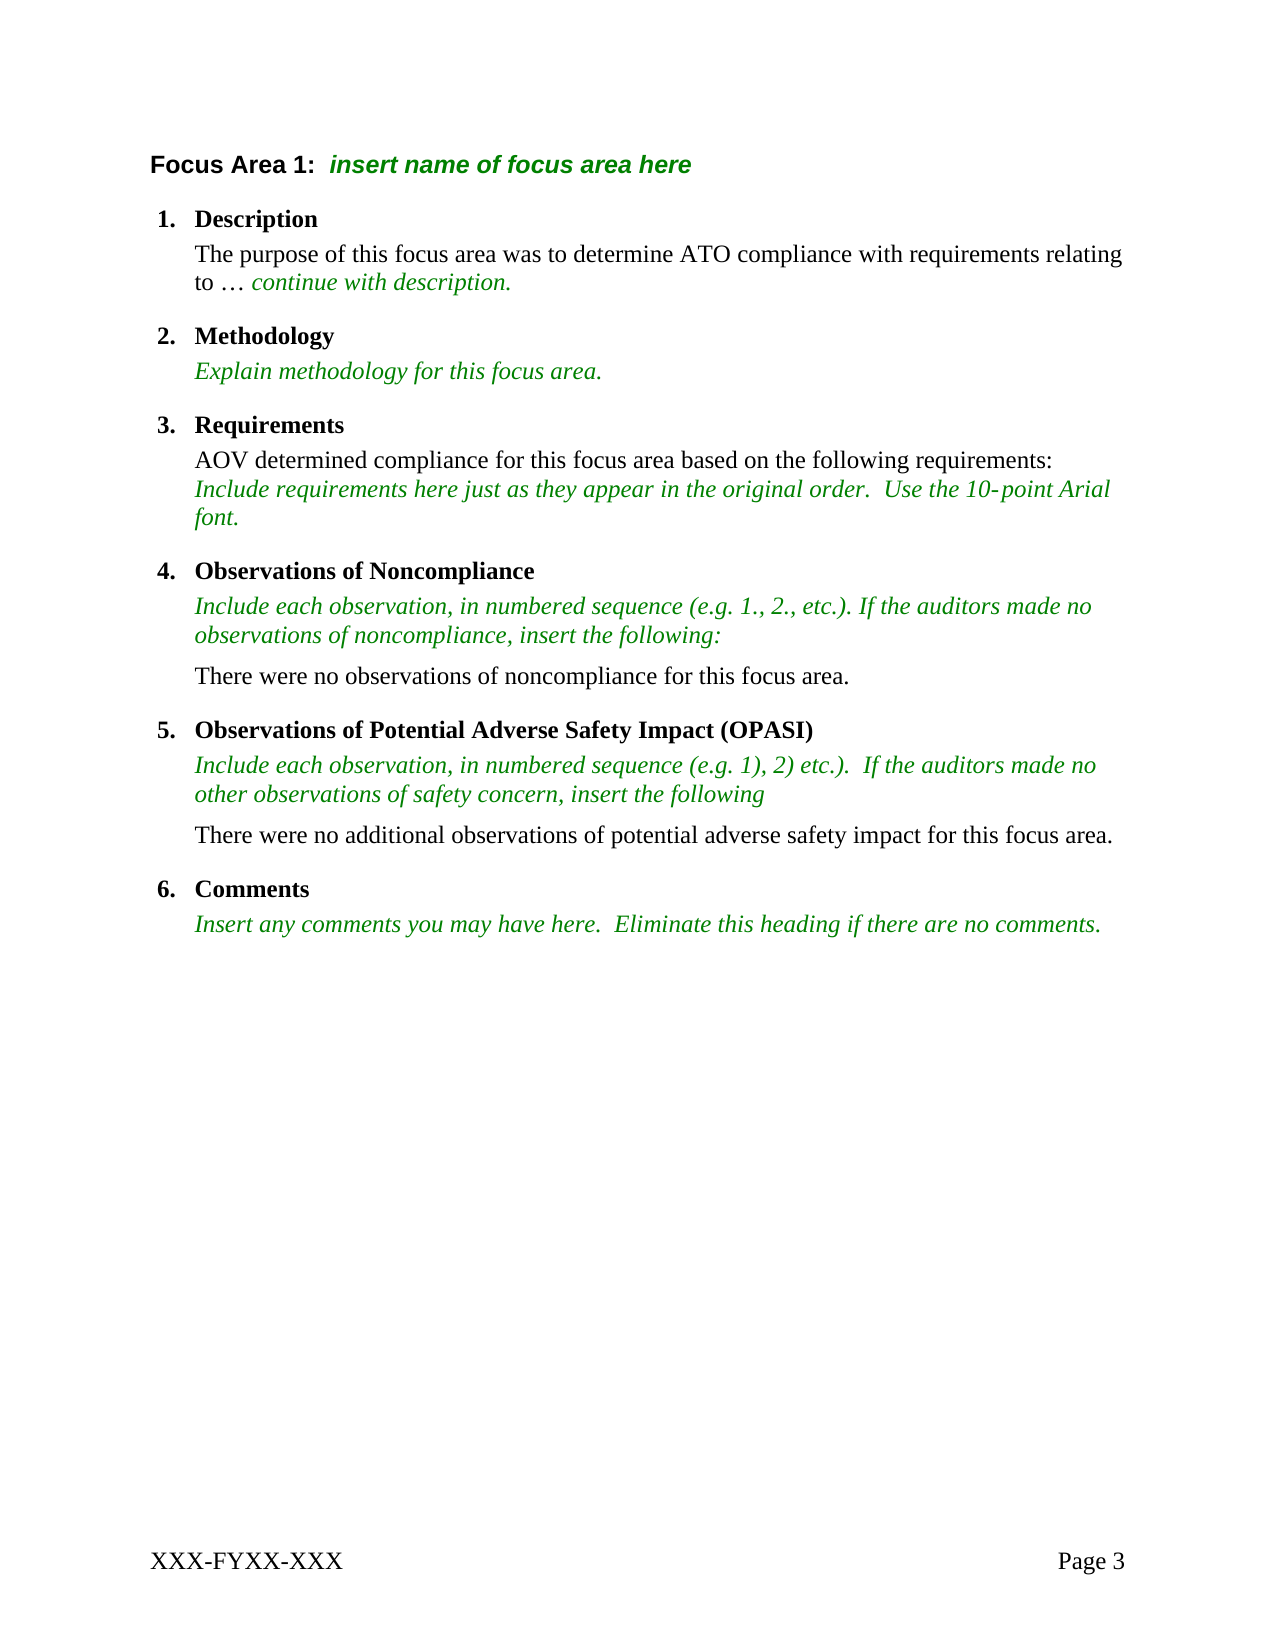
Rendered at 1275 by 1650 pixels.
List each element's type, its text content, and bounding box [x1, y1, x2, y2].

text Explain methodology for this focus area. [165, 356, 1125, 385]
list Observations of Noncompliance [157, 556, 1125, 585]
text There were no observations of noncompliance for this focus area. [194, 661, 1125, 690]
list Requirements [157, 410, 1125, 439]
text Focus Area 1: insert name of focus area here [150, 150, 1125, 179]
text There were no additional observations of potential adverse safety impact for this focus area. [194, 820, 1125, 849]
text Insert any comments you may have here. Eliminate this heading if there are no comments. [194, 909, 1125, 937]
list Comments [157, 874, 1125, 902]
text AOV determined compliance for this focus area based on the following requirements: Include requirements here just as they appear in the original order. Use the 10-point Arial font. [194, 445, 1125, 531]
list Methodology [157, 321, 1125, 350]
list Observations of Potential Adverse Safety Impact (OPASI) [157, 715, 1125, 744]
text Include each observation, in numbered sequence (e.g. 1), 2) etc.). If the auditors made no other observations of safety concern, insert the following [194, 750, 1125, 807]
list Description [157, 204, 1125, 232]
text The purpose of this focus area was to determine ATO compliance with requirements relating to … continue with description. [194, 239, 1125, 296]
text Include each observation, in numbered sequence (e.g. 1., 2., etc.). If the auditors made no observations of noncompliance, insert the following: [194, 591, 1125, 649]
